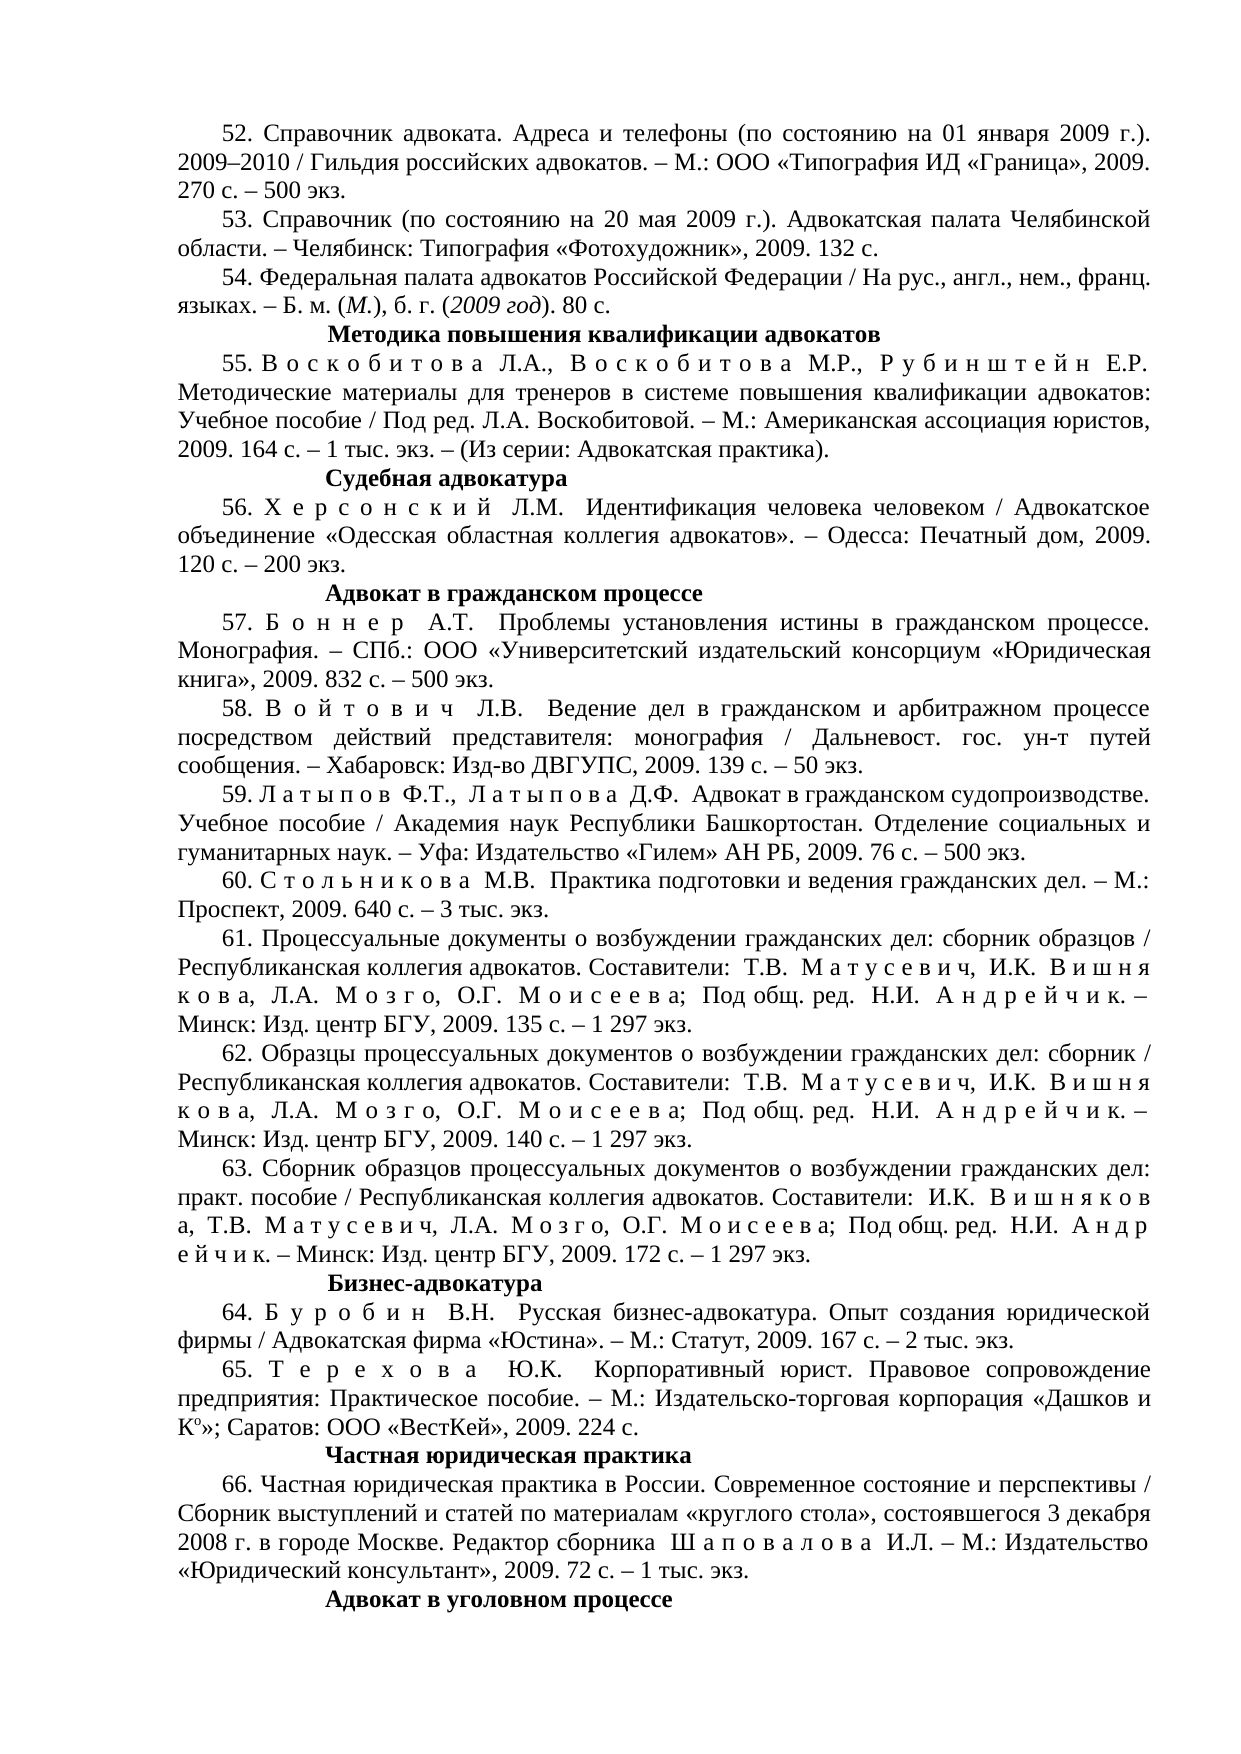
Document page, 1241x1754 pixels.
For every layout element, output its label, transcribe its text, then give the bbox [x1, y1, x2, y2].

text 60. С т о л ь н и к о в а М.В. Практика подготовки и ведения гражданских дел. – М.: Проспект, 2009. 640 с. – 3 тыс. экз. [177, 866, 1152, 923]
text 65. Т е р е х о в а Ю.К. Корпоративный юрист. Правовое сопровождение предприятия: Практическое пособие. – М.: Издательско-торговая корпорация «Дашков и Ко»; Саратов: ООО «ВестКей», 2009. 224 с. [177, 1354, 1152, 1441]
text Адвокат в уголовном процессе [177, 1584, 1152, 1613]
text 53. Справочник (по состоянию на 20 мая 2009 г.). Адвокатская палата Челябинской области. – Челябинск: Типография «Фотохудожник», 2009. 132 с. [177, 204, 1152, 262]
text 64. Б у р о б и н В.Н. Русская бизнес-адвокатура. Опыт создания юридической фирмы / Адвокатская фирма «Юстина». – М.: Статут, 2009. 167 с. – 2 тыс. экз. [177, 1297, 1152, 1354]
text 61. Процессуальные документы о возбуждении гражданских дел: сборник образцов / Республиканская коллегия адвокатов. Составители: Т.В. М а т у с е в и ч, И.К. В и ш н я к о в а, Л.А. М о з г о, О.Г. М о и с е е в а; Под общ. ред. Н.И. А н д р е й ч и к. – Минск: Изд. центр БГУ, 2009. 135 с. – 1 297 экз. [177, 923, 1152, 1038]
text 62. Образцы процессуальных документов о возбуждении гражданских дел: сборник / Республиканская коллегия адвокатов. Составители: Т.В. М а т у с е в и ч, И.К. В и ш н я к о в а, Л.А. М о з г о, О.Г. М о и с е е в а; Под общ. ред. Н.И. А н д р е й ч и к. – Минск: Изд. центр БГУ, 2009. 140 с. – 1 297 экз. [177, 1038, 1152, 1153]
text Адвокат в гражданском процессе [177, 578, 1152, 607]
text Бизнес-адвокатура [252, 1268, 1152, 1297]
text Судебная адвокатура [177, 463, 1152, 492]
text 56. Х е р с о н с к и й Л.М. Идентификация человека человеком / Адвокатское объединение «Одесская областная коллегия адвокатов». – Одесса: Печатный дом, 2009. 120 с. – 200 экз. [177, 492, 1152, 578]
text 66. Частная юридическая практика в России. Современное состояние и перспективы / Сборник выступлений и статей по материалам «круглого стола», состоявшегося 3 декабря 2008 г. в городе Москве. Редактор сборника Ш а п о в а л о в а И.Л. – М.: Издательство «Юридический консультант», 2009. 72 с. – 1 тыс. экз. [177, 1469, 1152, 1584]
text 57. Б о н н е р А.Т. Проблемы установления истины в гражданском процессе. Монография. – СПб.: ООО «Университетский издательский консорциум «Юридическая книга», 2009. 832 с. – 500 экз. [177, 607, 1152, 693]
text 58. В о й т о в и ч Л.В. Ведение дел в гражданском и арбитражном процессе посредством действий представителя: монография / Дальневост. гос. ун-т путей сообщения. – Хабаровск: Изд-во ДВГУПС, 2009. 139 с. – 50 экз. [177, 693, 1152, 779]
text 59. Л а т ы п о в Ф.Т., Л а т ы п о в а Д.Ф. Адвокат в гражданском судопроизводстве. Учебное пособие / Академия наук Республики Башкортостан. Отделение социальных и гуманитарных наук. – Уфа: Издательство «Гилем» АН РБ, 2009. 76 с. – 500 экз. [177, 779, 1152, 866]
text 63. Сборник образцов процессуальных документов о возбуждении гражданских дел: практ. пособие / Республиканская коллегия адвокатов. Составители: И.К. В и ш н я к о в а, Т.В. М а т у с е в и ч, Л.А. М о з г о, О.Г. М о и с е е в а; Под общ. ред. Н.И. А н д р е й ч и к. – Минск: Изд. центр БГУ, 2009. 172 с. – 1 297 экз. [177, 1153, 1152, 1268]
text 54. Федеральная палата адвокатов Российской Федерации / На рус., англ., нем., франц. языках. – Б. м. (М.), б. г. (2009 год). 80 с. [177, 262, 1152, 319]
text Частная юридическая практика [177, 1441, 1152, 1469]
text Методика повышения квалификации адвокатов [252, 319, 1152, 348]
text 55. В о с к о б и т о в а Л.А., В о с к о б и т о в а М.Р., Р у б и н ш т е й н Е.Р. Методические материалы для тренеров в системе повышения квалификации адвокатов: Учебное пособие / Под ред. Л.А. Воскобитовой. – М.: Американская ассоциация юристов, 2009. 164 с. – 1 тыс. экз. – (Из серии: Адвокатская практика). [177, 348, 1152, 463]
text 52. Справочник адвоката. Адреса и телефоны (по состоянию на 01 января 2009 г.). 2009–2010 / Гильдия российских адвокатов. – М.: ООО «Типография ИД «Граница», 2009. 270 с. – 500 экз. [177, 118, 1152, 204]
